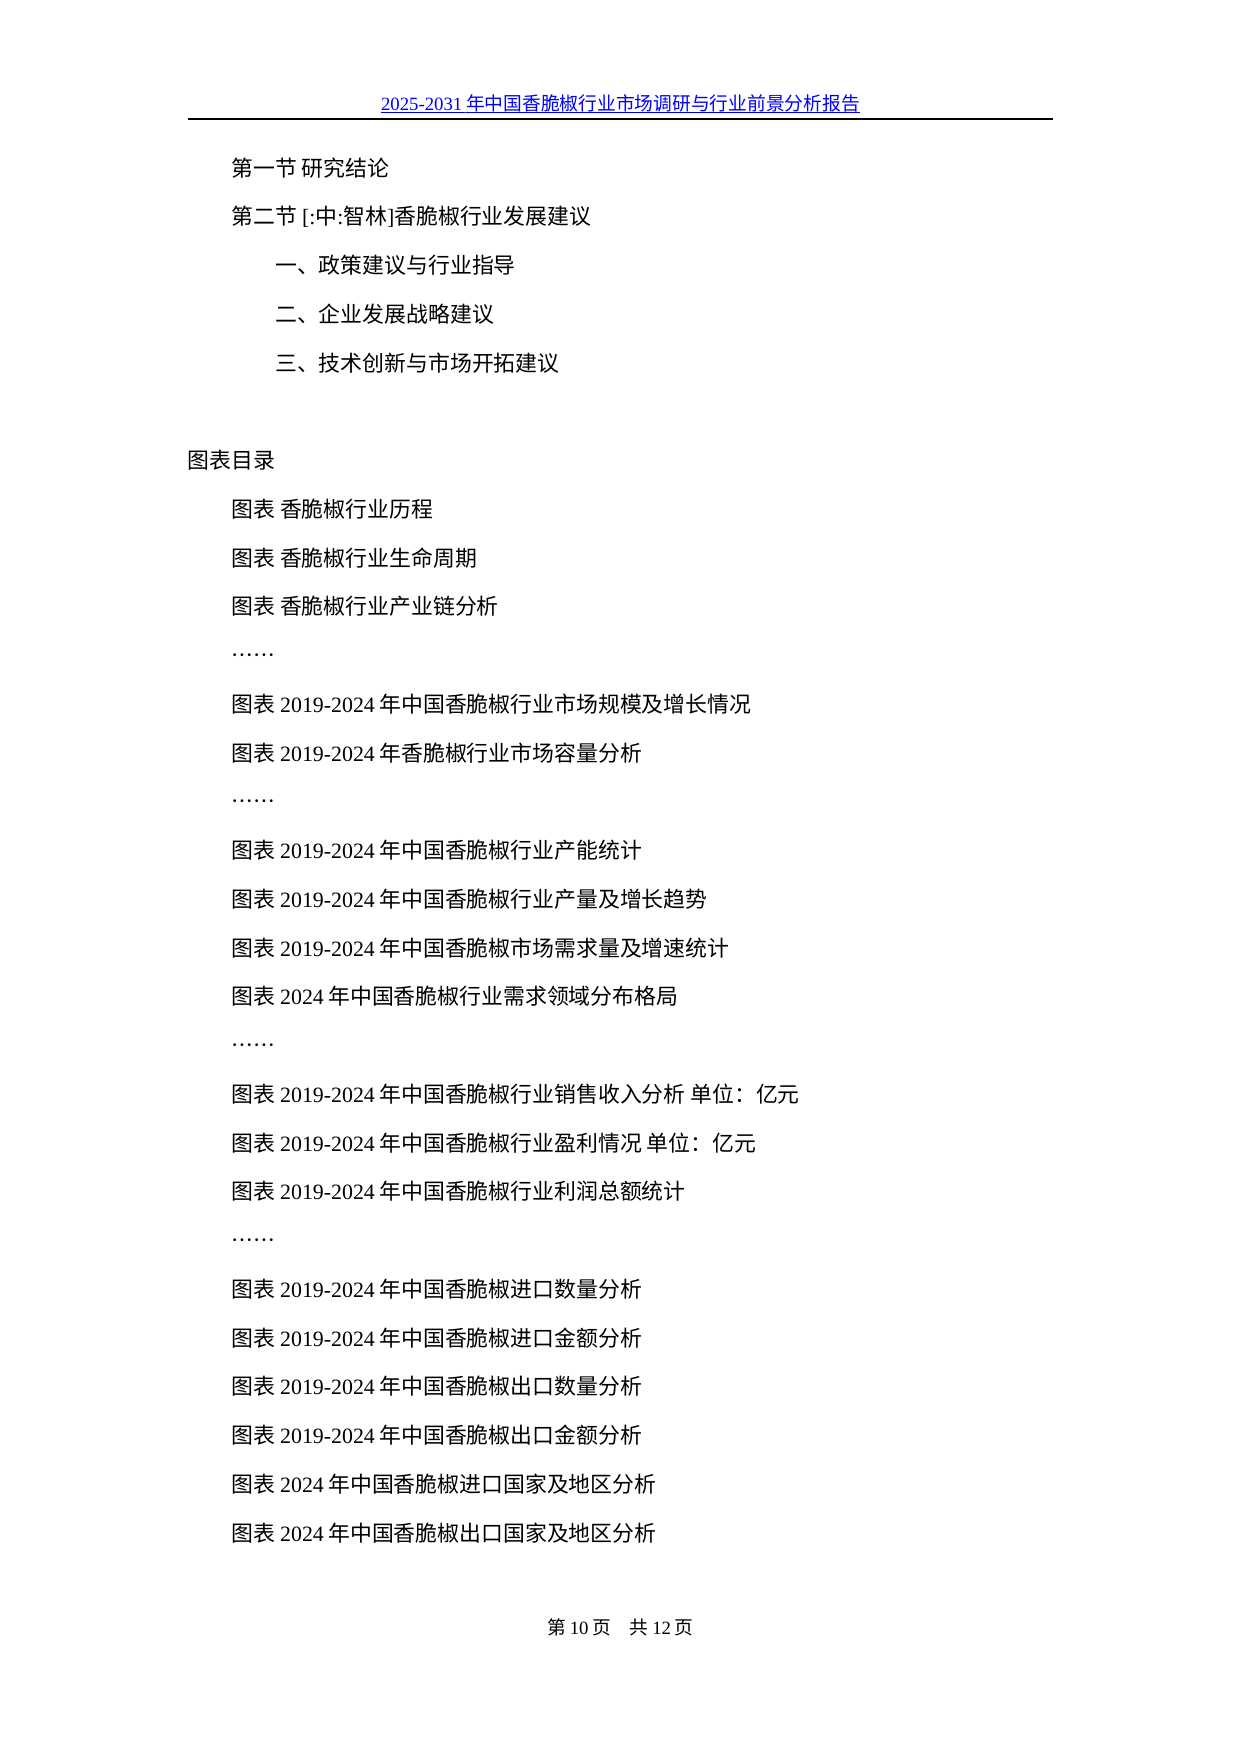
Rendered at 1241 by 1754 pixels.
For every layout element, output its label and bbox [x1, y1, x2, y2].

text [187, 150, 1053, 1548]
